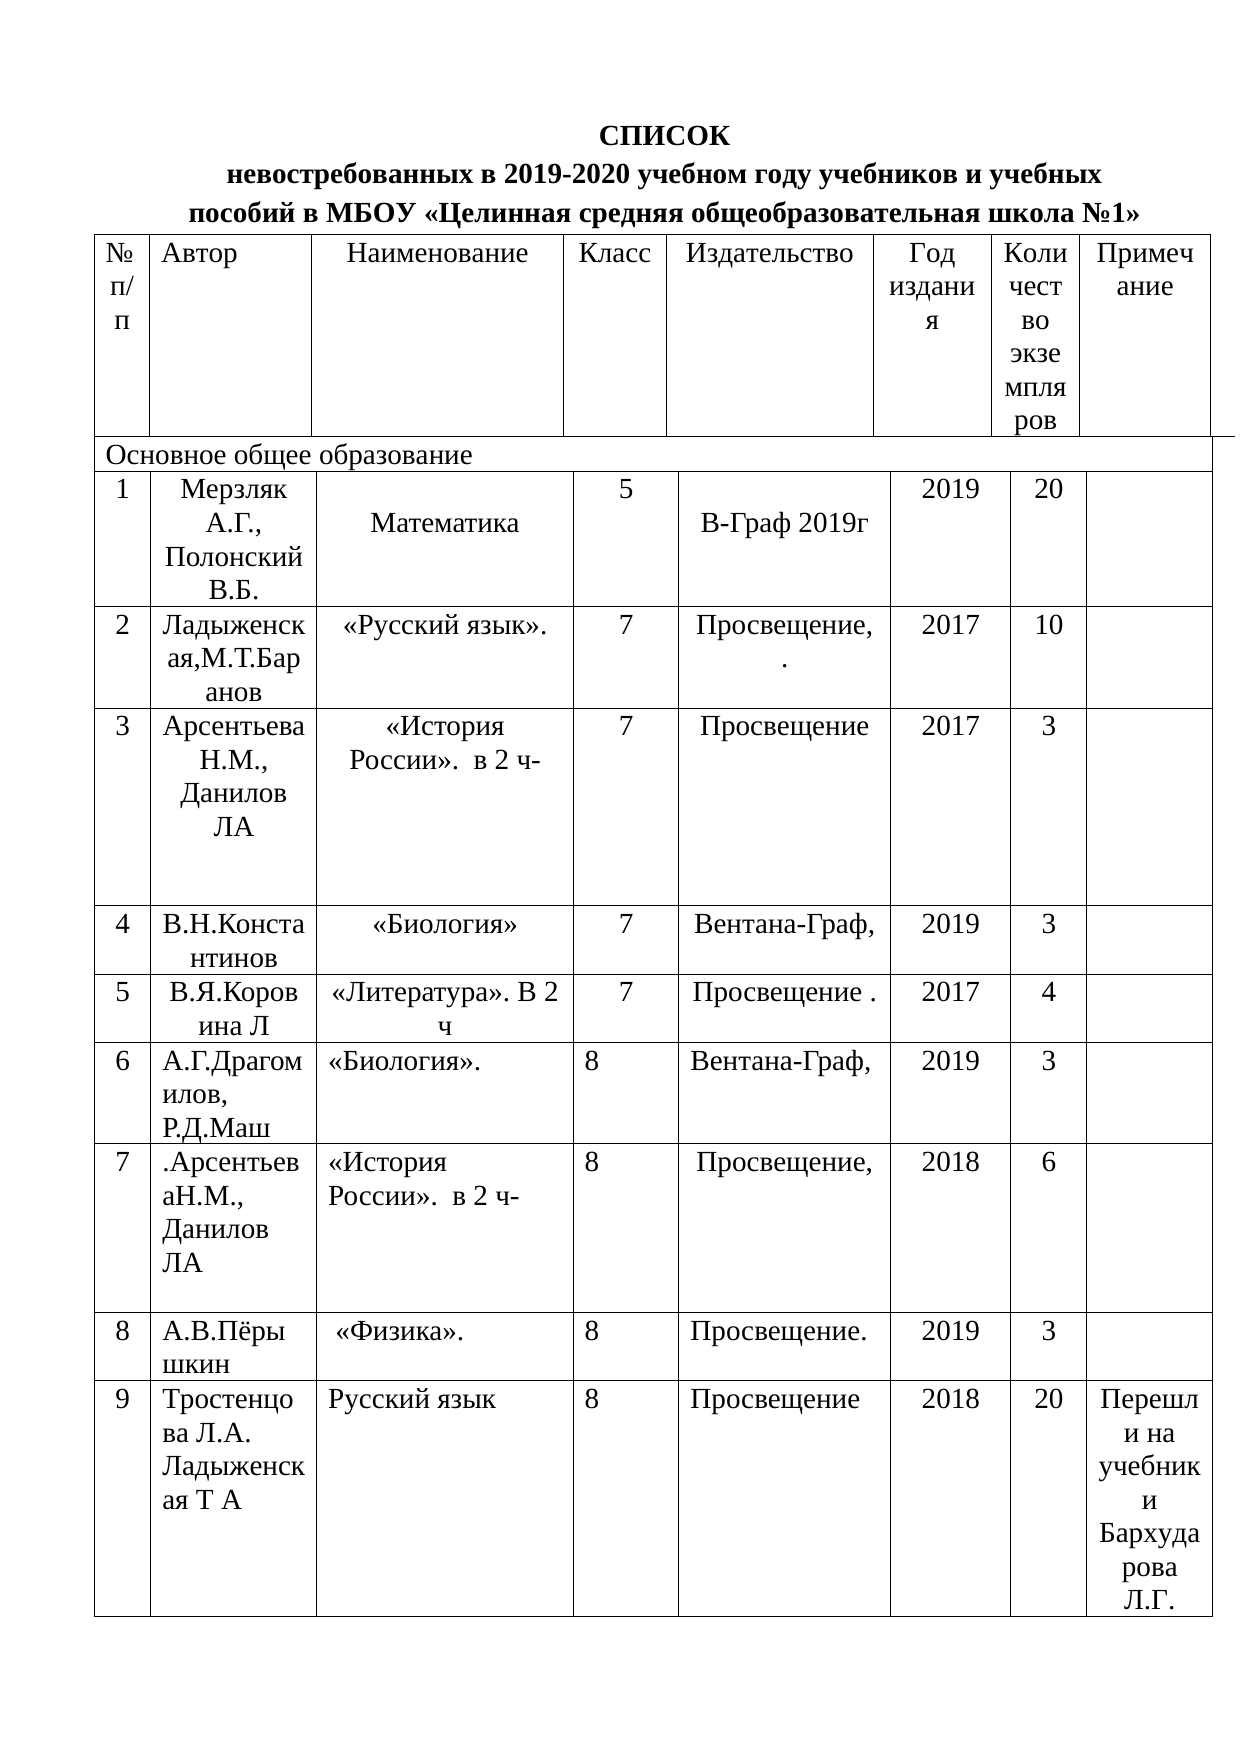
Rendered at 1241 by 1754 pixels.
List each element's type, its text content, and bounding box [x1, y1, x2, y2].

table_cell 4 [95, 906, 150, 973]
table_cell Просвещение, [679, 1144, 890, 1312]
table_cell 3 [95, 709, 150, 905]
table_cell 2018 [891, 1381, 1010, 1616]
table_cell 10 [1011, 607, 1086, 707]
table_cell 3 [1011, 709, 1086, 905]
table_cell В.Н.Константинов [151, 906, 316, 973]
table_cell 7 [574, 709, 678, 905]
table_cell [1087, 709, 1212, 905]
table_cell [1087, 607, 1212, 707]
table_cell В.Я.Коровина Л [151, 975, 316, 1042]
table_cell 8 [574, 1313, 678, 1380]
table_cell 3 [1011, 1313, 1086, 1380]
table_cell 6 [1011, 1144, 1086, 1312]
table_header Примечание [1080, 235, 1210, 436]
table_header [1211, 234, 1235, 436]
table_cell Перешли на учебники Бархударова Л.Г. [1087, 1381, 1212, 1616]
table_cell 7 [574, 975, 678, 1042]
table_cell 7 [574, 906, 678, 973]
table_cell «Биология». [317, 1043, 573, 1143]
table_cell 3 [1011, 906, 1086, 973]
table_cell 2019 [891, 1043, 1010, 1143]
table_cell «История России». в 2 ч- [317, 709, 573, 905]
table_cell Просвещение, . [679, 607, 890, 707]
table_cell 8 [574, 1144, 678, 1312]
table_cell 8 [574, 1043, 678, 1143]
table_header Издательство [667, 235, 873, 436]
table_header Автор [150, 235, 311, 436]
text СПИСОК невостребованных в 2019-2020 учебном году учебников и учебных пособий в МБОУ «Целинная средняя общеобразовательная школа №1» [177, 118, 1152, 229]
table_cell 4 [1011, 975, 1086, 1042]
table_header Количество экземпляров [992, 235, 1079, 436]
table_cell 2017 [891, 975, 1010, 1042]
table_cell Вентана-Граф, [679, 1043, 890, 1143]
table_cell 1 [95, 472, 150, 606]
table_cell Основное общее образование [95, 437, 1212, 471]
table_cell 8 [95, 1313, 150, 1380]
table_cell Русский язык [317, 1381, 573, 1616]
table_cell 2019 [891, 1313, 1010, 1380]
table_cell [1087, 472, 1212, 606]
table_header Наименование [312, 235, 563, 436]
table_cell Просвещение [679, 1381, 890, 1616]
table_cell 5 [95, 975, 150, 1042]
table_cell 5 [574, 472, 678, 606]
table_cell Математика [317, 472, 573, 606]
table_cell «Биология» [317, 906, 573, 973]
table_cell А.В.Пёрышкин [151, 1313, 316, 1380]
table_cell А.Г.Драгомилов, Р.Д.Маш [151, 1043, 316, 1143]
table_cell 8 [574, 1381, 678, 1616]
table_cell «Русский язык». [317, 607, 573, 707]
table_cell 7 [574, 607, 678, 707]
table_cell [1087, 1043, 1212, 1143]
table_header Год издания [874, 235, 991, 436]
table_cell 2019 [891, 472, 1010, 606]
table_cell «Физика». [317, 1313, 573, 1380]
table_cell 2017 [891, 709, 1010, 905]
table_cell Просвещение [679, 709, 890, 905]
table_cell 2017 [891, 607, 1010, 707]
table_cell .АрсентьеваН.М., Данилов ЛА [151, 1144, 316, 1312]
table_cell Ладыженская,М.Т.Баранов [151, 607, 316, 707]
table_cell Вентана-Граф, [679, 906, 890, 973]
table_cell «Литература». В 2 ч [317, 975, 573, 1042]
table_cell Мерзляк А.Г., ПолонскийВ.Б. [151, 472, 316, 606]
table_cell [1087, 1144, 1212, 1312]
table_cell [1087, 975, 1212, 1042]
table_cell [1087, 1313, 1212, 1380]
table_cell 2018 [891, 1144, 1010, 1312]
table_cell 2019 [891, 906, 1010, 973]
table_cell Тростенцова Л.А. Ладыженская Т А [151, 1381, 316, 1616]
table_cell Просвещение. [679, 1313, 890, 1380]
table_cell В-Граф 2019г [679, 472, 890, 606]
table_cell 20 [1011, 1381, 1086, 1616]
table_cell 3 [1011, 1043, 1086, 1143]
table_cell 9 [95, 1381, 150, 1616]
table_cell «История России». в 2 ч- [317, 1144, 573, 1312]
table_cell 20 [1011, 472, 1086, 606]
table_header Класс [564, 235, 666, 436]
table_cell 7 [95, 1144, 150, 1312]
table_cell [1087, 906, 1212, 973]
table_cell 2 [95, 607, 150, 707]
table_cell АрсентьеваН.М., Данилов ЛА [151, 709, 316, 905]
table_header № п/п [95, 235, 149, 436]
table_cell 6 [95, 1043, 150, 1143]
table_cell Просвещение . [679, 975, 890, 1042]
